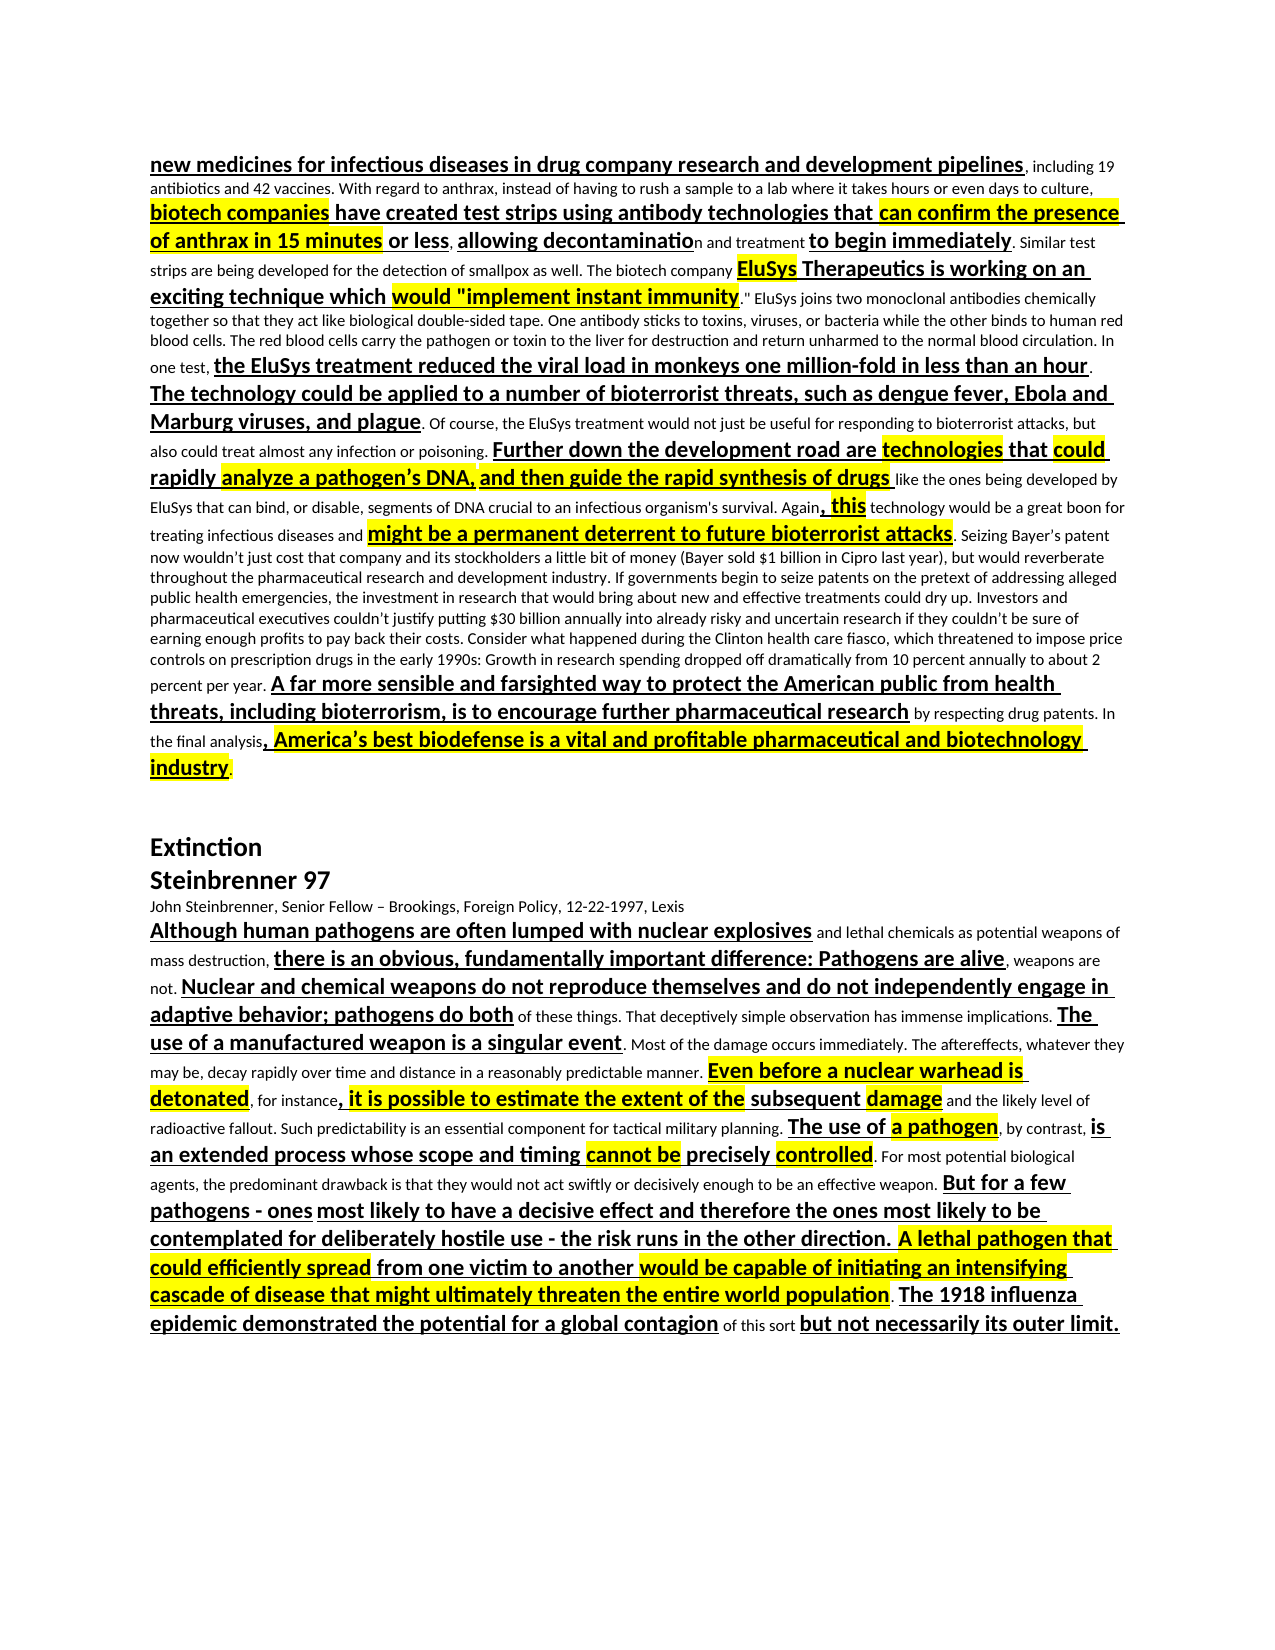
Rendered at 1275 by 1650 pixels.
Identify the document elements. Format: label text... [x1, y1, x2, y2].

text Steinbrenner 97 [150, 863, 1125, 896]
text John Steinbrenner, Senior Fellow – Brookings, Foreign Policy, 12-22-1997, Lexis Although human pathogens are often lumped with nuclear explosives and lethal chemicals as potential weapons of mass destruction, there is an obvious, fundamentally important difference: Pathogens are alive, weapons are not. Nuclear and chemical weapons do not reproduce themselves and do not independently engage in adaptive behavior; pathogens do both of these things. That deceptively simple observation has immense implications. The use of a manufactured weapon is a singular event. Most of the damage occurs immediately. The aftereffects, whatever they may be, decay rapidly over time and distance in a reasonably predictable manner. Even before a nuclear warhead is detonated, for instance, it is possible to estimate the extent of the subsequent damage and the likely level of radioactive fallout. Such predictability is an essential component for tactical military planning. The use of a pathogen, by contrast, is an extended process whose scope and timing cannot be precisely controlled. For most potential biological agents, the predominant drawback is that they would not act swiftly or decisively enough to be an effective weapon. But for a few pathogens - ones most likely to have a decisive effect and therefore the ones most likely to be contemplated for deliberately hostile use - the risk runs in the other direction. A lethal pathogen that could efficiently spread from one victim to another would be capable of initiating an intensifying cascade of disease that might ultimately threaten the entire world population. The 1918 influenza epidemic demonstrated the potential for a global contagion of this sort but not necessarily its outer limit. [150, 896, 1125, 1337]
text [150, 150, 1125, 222]
subtitle Extinction [150, 830, 1125, 863]
